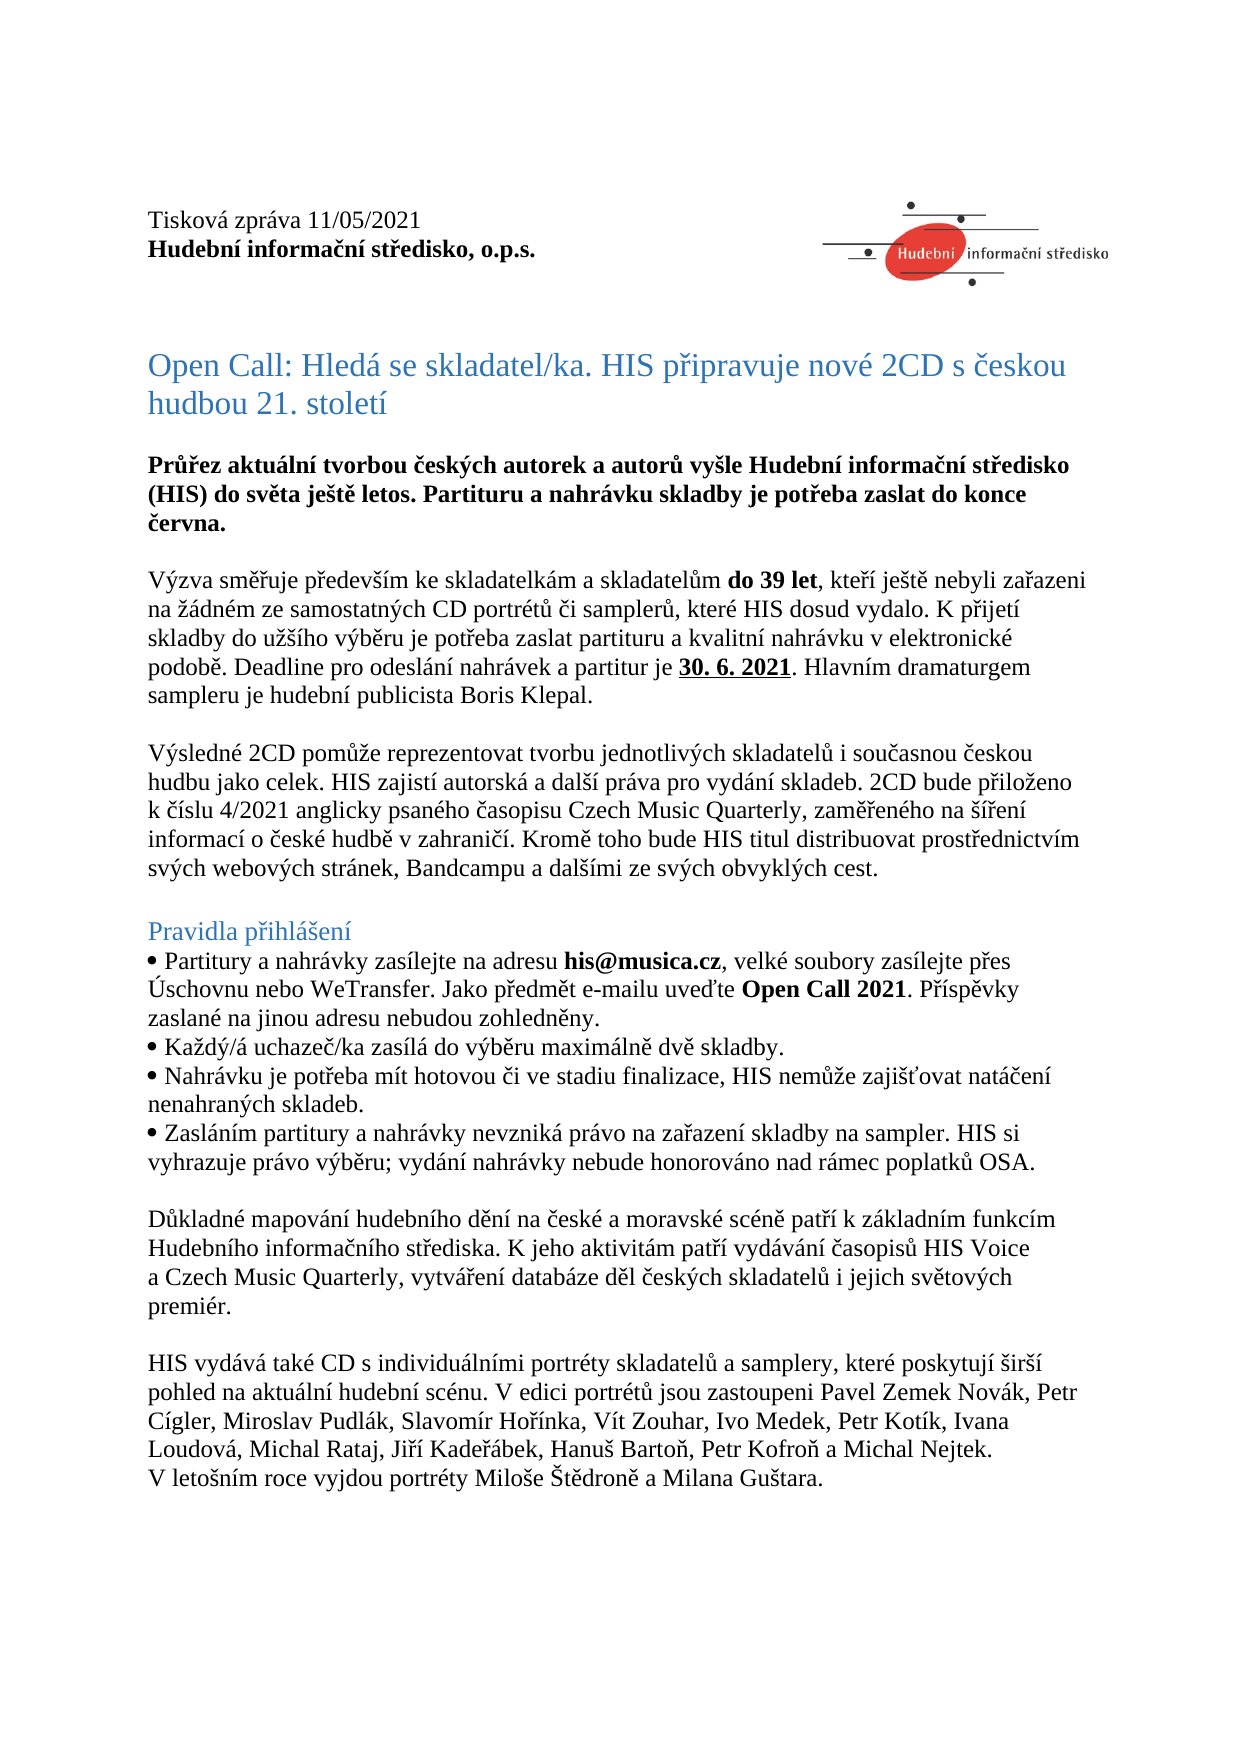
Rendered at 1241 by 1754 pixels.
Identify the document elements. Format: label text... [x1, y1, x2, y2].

text Partitury a nahrávky zasílejte na adresu his@musica.cz, velké soubory zasílejte přes Úschovnu nebo WeTransfer. Jako předmět e-mailu uveďte Open Call 2021. Příspěvky zaslané na jinou adresu nebudou zohledněny. [148, 946, 1093, 1032]
text Každý/á uchazeč/ka zasílá do výběru maximálně dvě skladby. [148, 1032, 1093, 1061]
text Výsledné 2CD pomůže reprezentovat tvorbu jednotlivých skladatelů i současnou českou hudbu jako celek. HIS zajistí autorská a další práva pro vydání skladeb. 2CD bude přiloženo k číslu 4/2021 anglicky psaného časopisu Czech Music Quarterly, zaměřeného na šíření informací o české hudbě v zahraničí. Kromě toho bude HIS titul distribuovat prostřednictvím svých webových stránek, Bandcampu a dalšími ze svých obvyklých cest. [148, 738, 1093, 882]
text Hudební informační středisko, o.p.s. [148, 234, 814, 263]
text Zasláním partitury a nahrávky nevzniká právo na zařazení skladby na sampler. HIS si vyhrazuje právo výběru; vydání nahrávky nebude honorováno nad rámec poplatků OSA. [148, 1118, 1093, 1176]
picture [814, 188, 1116, 309]
text Průřez aktuální tvorbou českých autorek a autorů vyšle Hudební informační středisko (HIS) do světa ještě letos. Partituru a nahrávku skladby je potřeba zaslat do konce června. [148, 451, 1093, 537]
text HIS vydává také CD s individuálními portréty skladatelů a samplery, které poskytují širší pohled na aktuální hudební scénu. V edici portrétů jsou zastoupeni Pavel Zemek Novák, Petr Cígler, Miroslav Pudlák, Slavomír Hořínka, Vít Zouhar, Ivo Medek, Petr Kotík, Ivana Loudová, Michal Rataj, Jiří Kadeřábek, Hanuš Bartoň, Petr Kofroň a Michal Nejtek. V letošním roce vyjdou portréty Miloše Štědroně a Milana Guštara. [148, 1348, 1093, 1492]
text Nahrávku je potřeba mít hotovou či ve stadiu finalizace, HIS nemůže zajišťovat natáčení nenahraných skladeb. [148, 1061, 1093, 1118]
text Výzva směřuje především ke skladatelkám a skladatelům do 39 let, kteří ještě nebyli zařazeni na žádném ze samostatných CD portrétů či samplerů, které HIS dosud vydalo. K přijetí skladby do užšího výběru je potřeba zaslat partituru a kvalitní nahrávku v elektronické podobě. Deadline pro odeslání nahrávek a partitur je 30. 6. 2021. Hlavním dramaturgem sampleru je hudební publicista Boris Klepal. [148, 566, 1093, 709]
subtitle Pravidla přihlášení [148, 915, 1093, 946]
text Tisková zpráva 11/05/2021 [148, 205, 814, 234]
text Důkladné mapování hudebního dění na české a moravské scéně patří k základním funkcím Hudebního informačního střediska. K jeho aktivitám patří vydávání časopisů HIS Voice a Czech Music Quarterly, vytváření databáze děl českých skladatelů i jejich světových premiér. [148, 1204, 1093, 1319]
subtitle Open Call: Hledá se skladatel/ka. HIS připravuje nové 2CD s českou hudbou 21. století [148, 345, 1093, 422]
